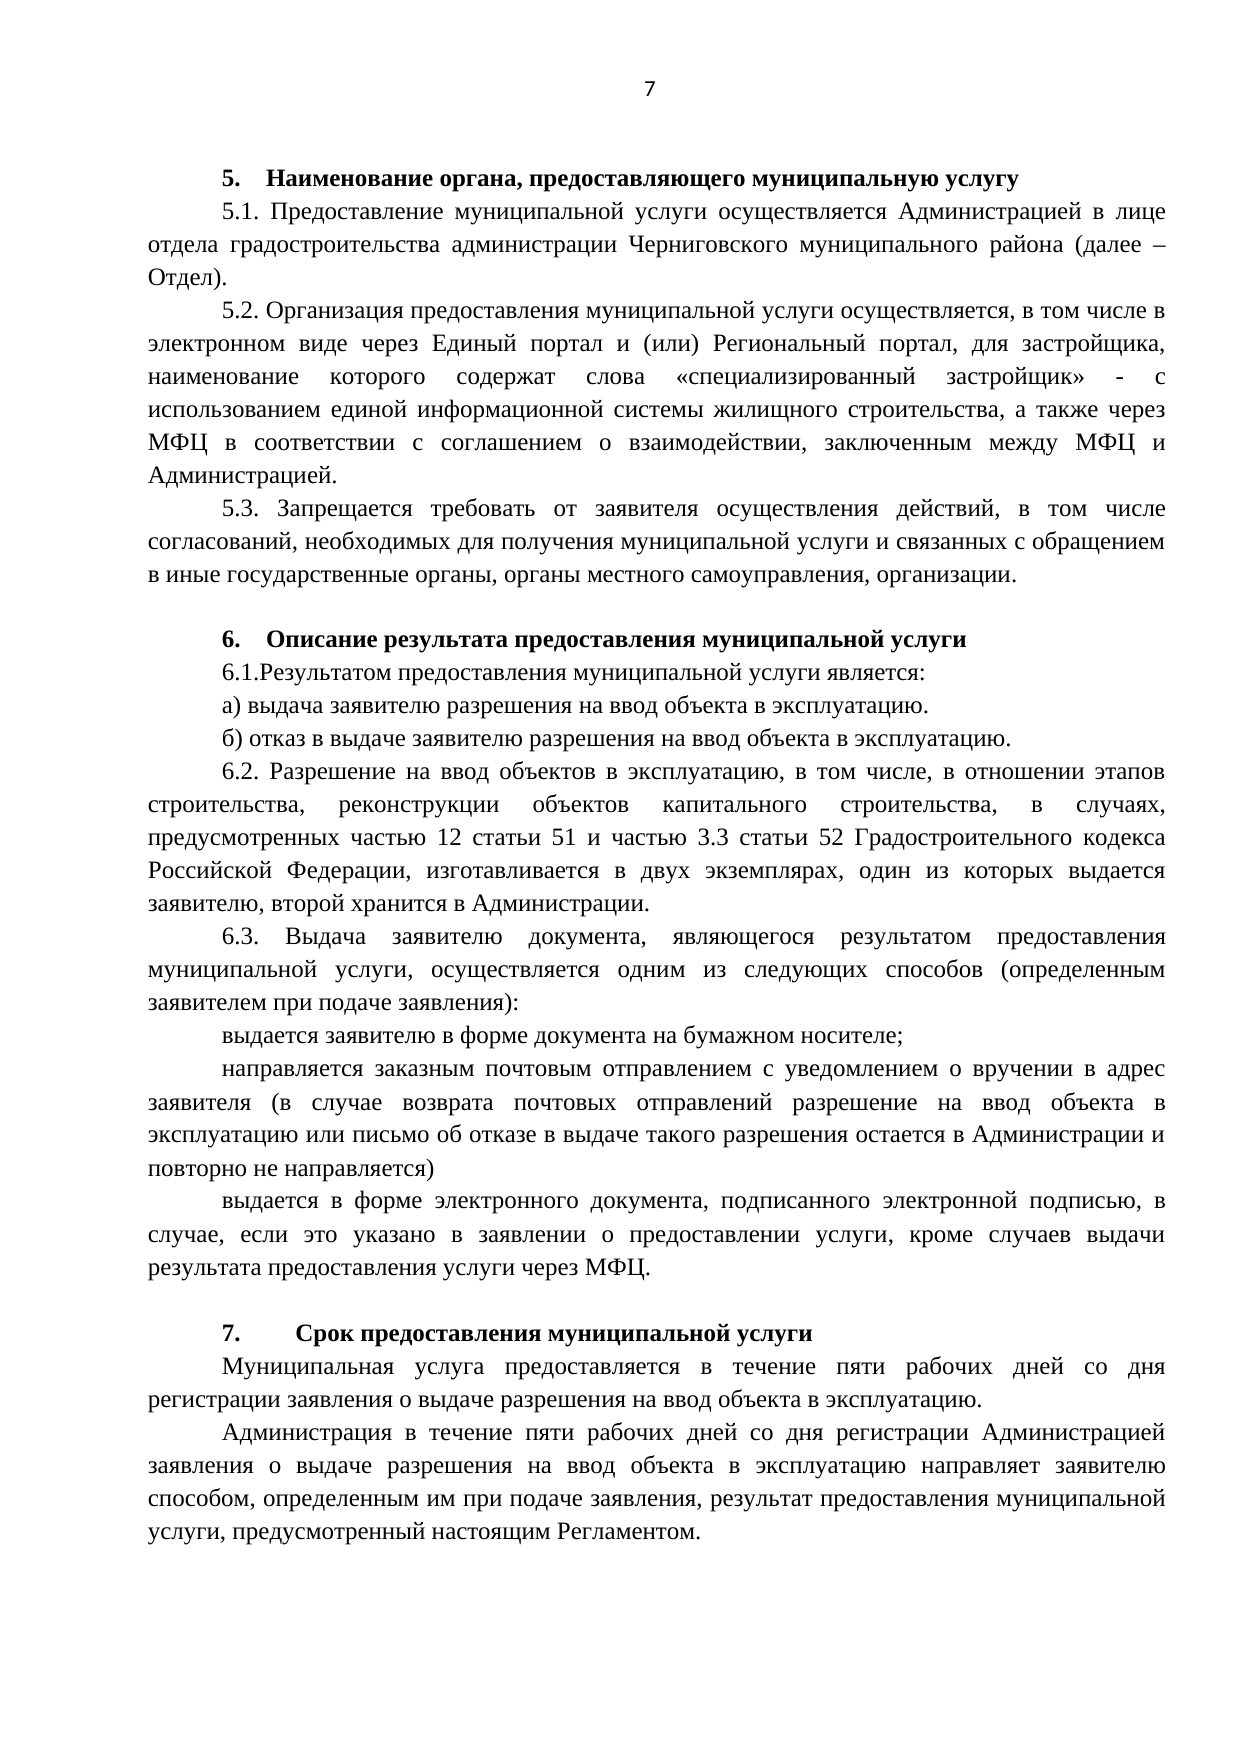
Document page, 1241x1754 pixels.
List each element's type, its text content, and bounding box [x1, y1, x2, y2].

text б) отказ в выдаче заявителю разрешения на ввод объекта в эксплуатацию. [148, 723, 1167, 752]
text 6.3. Выдача заявителю документа, являющегося результатом предоставления муниципальной услуги, осуществляется одним из следующих способов (определенным заявителем при подаче заявления): [148, 921, 1167, 1016]
text а) выдача заявителю разрешения на ввод объекта в эксплуатацию. [148, 690, 1167, 719]
list Описание результата предоставления муниципальной услуги [222, 624, 1167, 653]
text Администрация в течение пяти рабочих дней со дня регистрации Администрацией заявления о выдаче разрешения на ввод объекта в эксплуатацию направляет заявителю способом, определенным им при подаче заявления, результат предоставления муниципальной услуги, предусмотренный настоящим Регламентом. [148, 1417, 1167, 1544]
text 5.3. Запрещается требовать от заявителя осуществления действий, в том числе согласований, необходимых для получения муниципальной услуги и связанных с обращением в иные государственные органы, органы местного самоуправления, организации. [148, 493, 1167, 588]
text 6.2. Разрешение на ввод объектов в эксплуатацию, в том числе, в отношении этапов строительства, реконструкции объектов капитального строительства, в случаях, предусмотренных частью 12 статьи 51 и частью 3.3 статьи 52 Градостроительного кодекса Российской Федерации, изготавливается в двух экземплярах, один из которых выдается заявителю, второй хранится в Администрации. [148, 756, 1167, 917]
text 5.2. Организация предоставления муниципальной услуги осуществляется, в том числе в электронном виде через Единый портал и (или) Региональный портал, для застройщика, наименование которого содержат слова «специализированный застройщик» - с использованием единой информационной системы жилищного строительства, а также через МФЦ в соответствии с соглашением о взаимодействии, заключенным между МФЦ и Администрацией. [148, 295, 1167, 489]
text направляется заказным почтовым отправлением с уведомлением о вручении в адрес заявителя (в случае возврата почтовых отправлений разрешение на ввод объекта в эксплуатацию или письмо об отказе в выдаче такого разрешения остается в Администрации и повторно не направляется) [148, 1053, 1167, 1181]
list Срок предоставления муниципальной услуги [222, 1318, 1167, 1346]
text Муниципальная услуга предоставляется в течение пяти рабочих дней со дня регистрации заявления о выдаче разрешения на ввод объекта в эксплуатацию. [148, 1351, 1167, 1412]
list Наименование органа, предоставляющего муниципальную услугу [222, 163, 1167, 192]
text выдается заявителю в форме документа на бумажном носителе; [148, 1021, 1167, 1049]
text 6.1.Результатом предоставления муниципальной услуги является: [148, 657, 1167, 686]
text выдается в форме электронного документа, подписанного электронной подписью, в случае, если это указано в заявлении о предоставлении услуги, кроме случаев выдачи результата предоставления услуги через МФЦ. [148, 1186, 1167, 1280]
text 5.1. Предоставление муниципальной услуги осуществляется Администрацией в лице отдела градостроительства администрации Черниговского муниципального района (далее – Отдел). [148, 196, 1167, 291]
